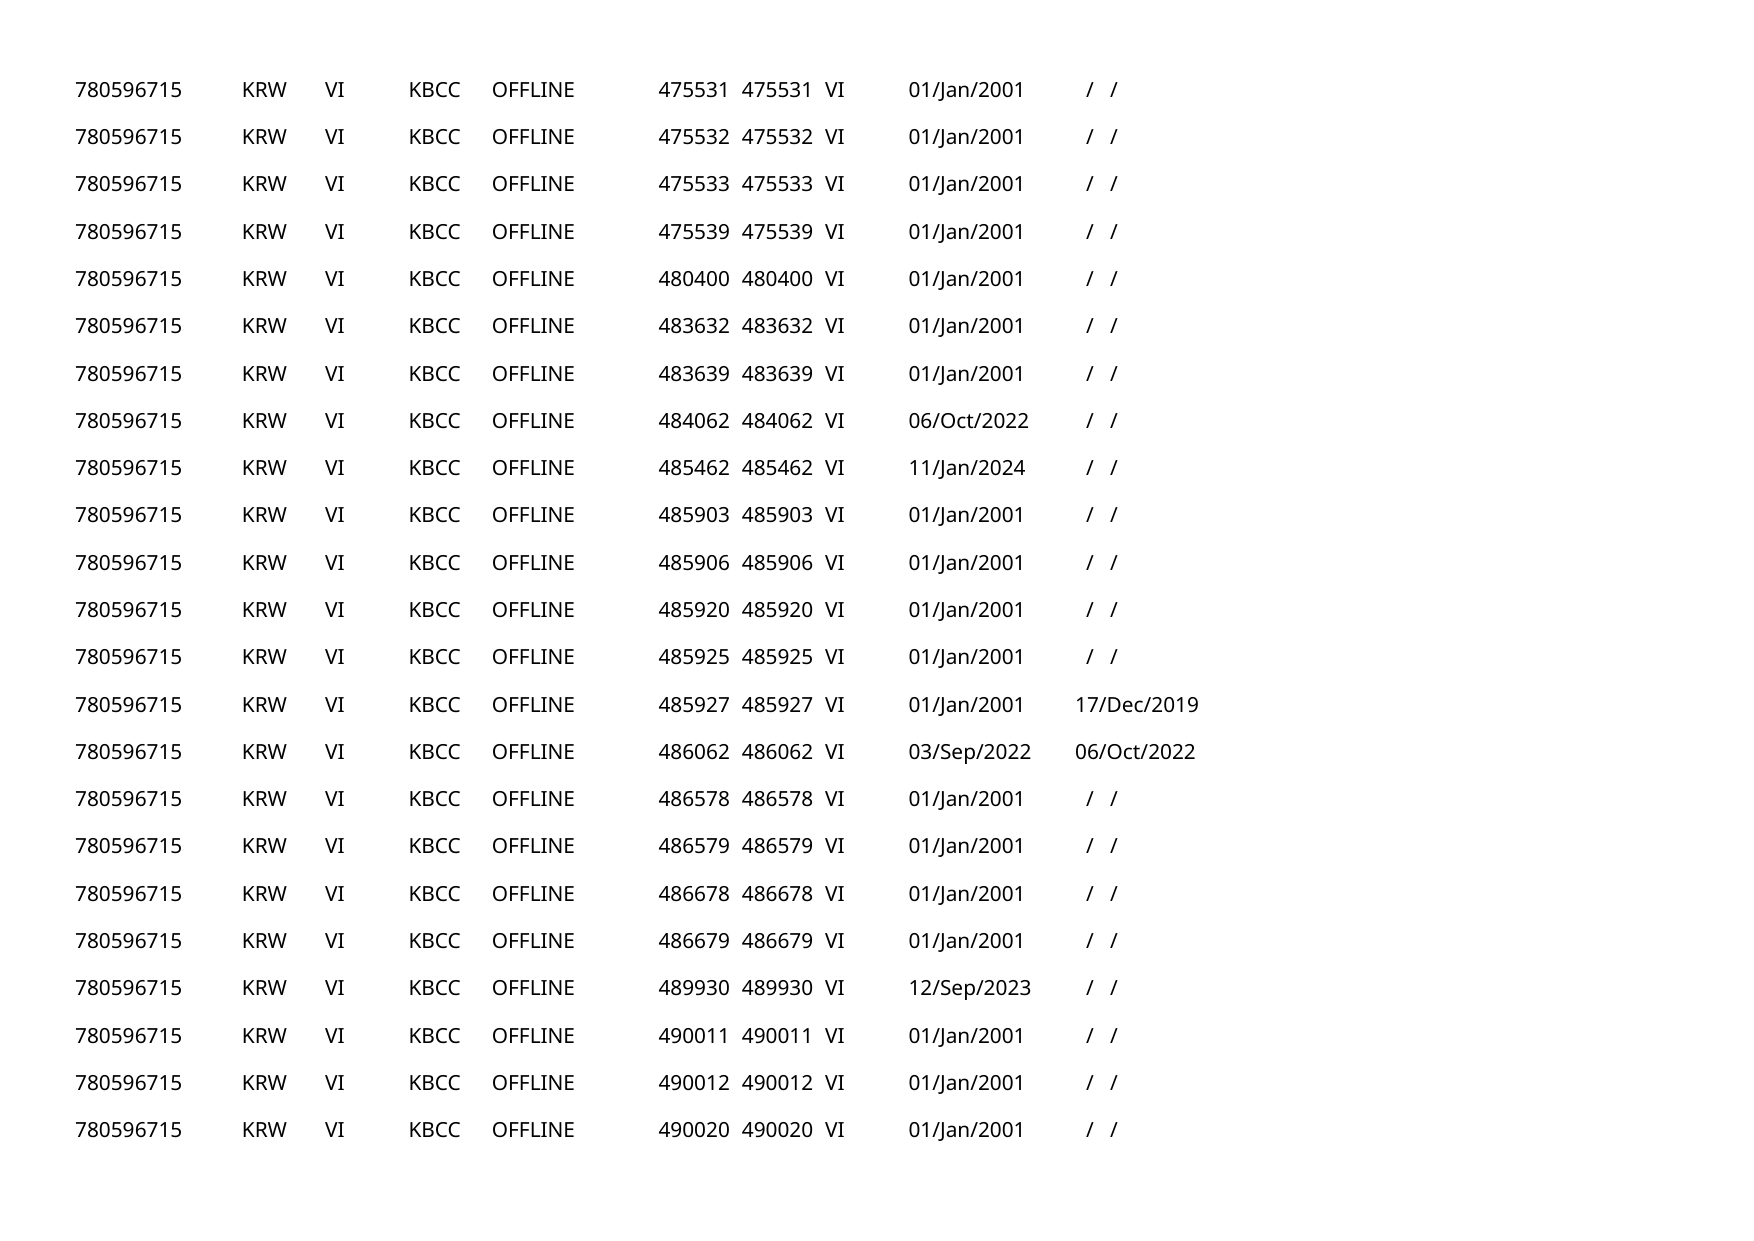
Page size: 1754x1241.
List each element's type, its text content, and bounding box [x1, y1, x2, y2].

text 780596715 KRW VI KBCC OFFLINE 485925 485925 VI 01/Jan/2001 / / [75, 642, 1679, 671]
text 780596715 KRW VI KBCC OFFLINE 485903 485903 VI 01/Jan/2001 / / [75, 501, 1679, 529]
text 780596715 KRW VI KBCC OFFLINE 483639 483639 VI 01/Jan/2001 / / [75, 359, 1679, 387]
text 780596715 KRW VI KBCC OFFLINE 475531 475531 VI 01/Jan/2001 / / [75, 75, 1679, 103]
text 780596715 KRW VI KBCC OFFLINE 484062 484062 VI 06/Oct/2022 / / [75, 406, 1679, 434]
text 780596715 KRW VI KBCC OFFLINE 483632 483632 VI 01/Jan/2001 / / [75, 311, 1679, 340]
text 780596715 KRW VI KBCC OFFLINE 485920 485920 VI 01/Jan/2001 / / [75, 595, 1679, 624]
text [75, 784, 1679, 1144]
text 780596715 KRW VI KBCC OFFLINE 485927 485927 VI 01/Jan/2001 17/Dec/2019 [75, 690, 1679, 718]
text 780596715 KRW VI KBCC OFFLINE 480400 480400 VI 01/Jan/2001 / / [75, 264, 1679, 293]
text 780596715 KRW VI KBCC OFFLINE 486062 486062 VI 03/Sep/2022 06/Oct/2022 [75, 737, 1679, 766]
text 780596715 KRW VI KBCC OFFLINE 475533 475533 VI 01/Jan/2001 / / [75, 169, 1679, 198]
text 780596715 KRW VI KBCC OFFLINE 475532 475532 VI 01/Jan/2001 / / [75, 122, 1679, 151]
text 780596715 KRW VI KBCC OFFLINE 475539 475539 VI 01/Jan/2001 / / [75, 217, 1679, 245]
text 780596715 KRW VI KBCC OFFLINE 485462 485462 VI 11/Jan/2024 / / [75, 453, 1679, 482]
text 780596715 KRW VI KBCC OFFLINE 485906 485906 VI 01/Jan/2001 / / [75, 548, 1679, 576]
